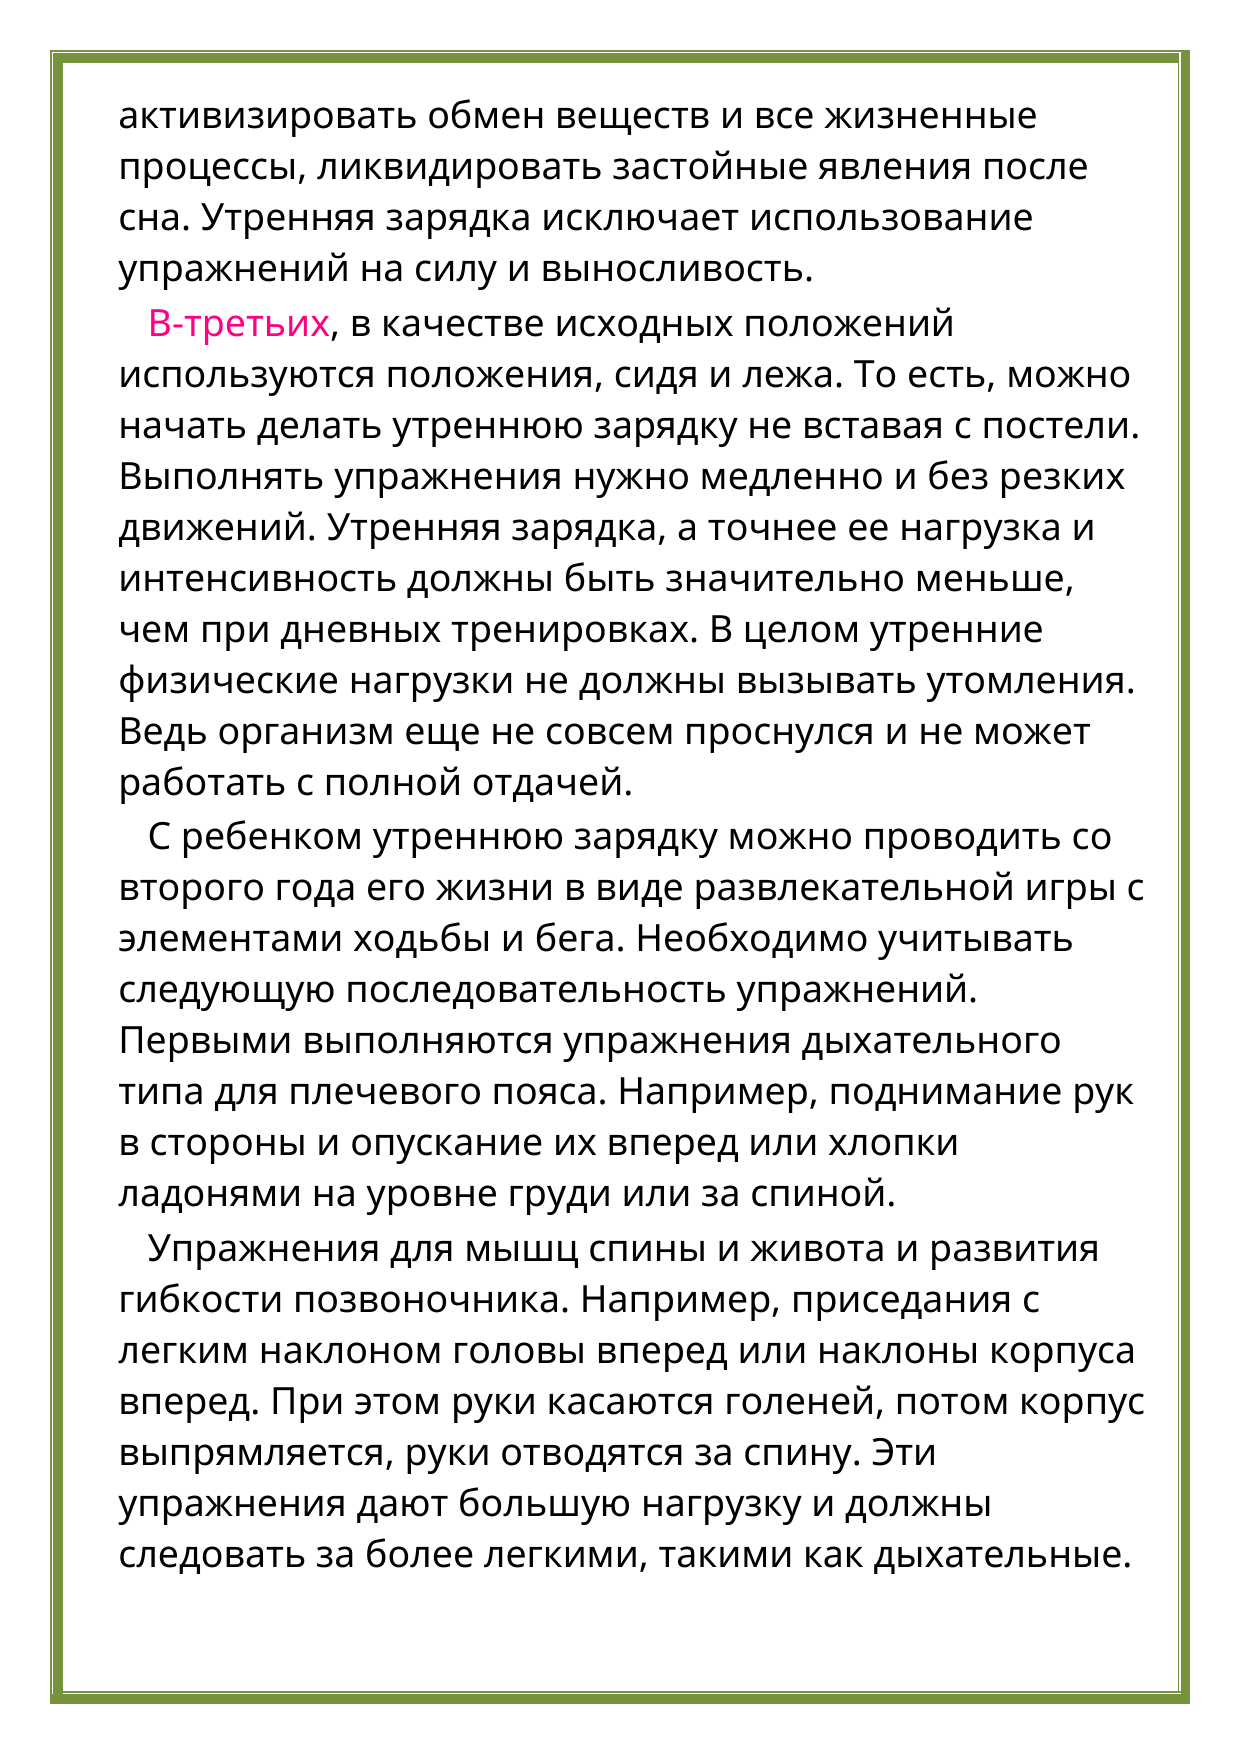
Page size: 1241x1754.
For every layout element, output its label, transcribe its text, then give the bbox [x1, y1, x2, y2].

text С ребенком утреннюю зарядку можно проводить со второго года его жизни в виде развлекательной игры с элементами ходьбы и бега. Необходимо учитывать следующую последовательность упражнений. Первыми выполняются упражнения дыхательного типа для плечевого пояса. Например, поднимание рук в стороны и опускание их вперед или хлопки ладонями на уровне груди или за спиной. [118, 809, 1152, 1218]
text В-третьих, в качестве исходных положений используются положения, сидя и лежа. То есть, можно начать делать утреннюю зарядку не вставая с постели. Выполнять упражнения нужно медленно и без резких движений. Утренняя зарядка, а точнее ее нагрузка и интенсивность должны быть значительно меньше, чем при дневных тренировках. В целом утренние физические нагрузки не должны вызывать утомления. Ведь организм еще не совсем проснулся и не может работать с полной отдачей. [118, 296, 1152, 806]
text Упражнения для мышц спины и живота и развития гибкости позвоночника. Например, приседания с легким наклоном головы вперед или наклоны корпуса вперед. При этом руки касаются голеней, потом корпус выпрямляется, руки отводятся за спину. Эти упражнения дают большую нагрузку и должны следовать за более легкими, такими как дыхательные. [118, 1221, 1152, 1578]
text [118, 89, 1152, 293]
